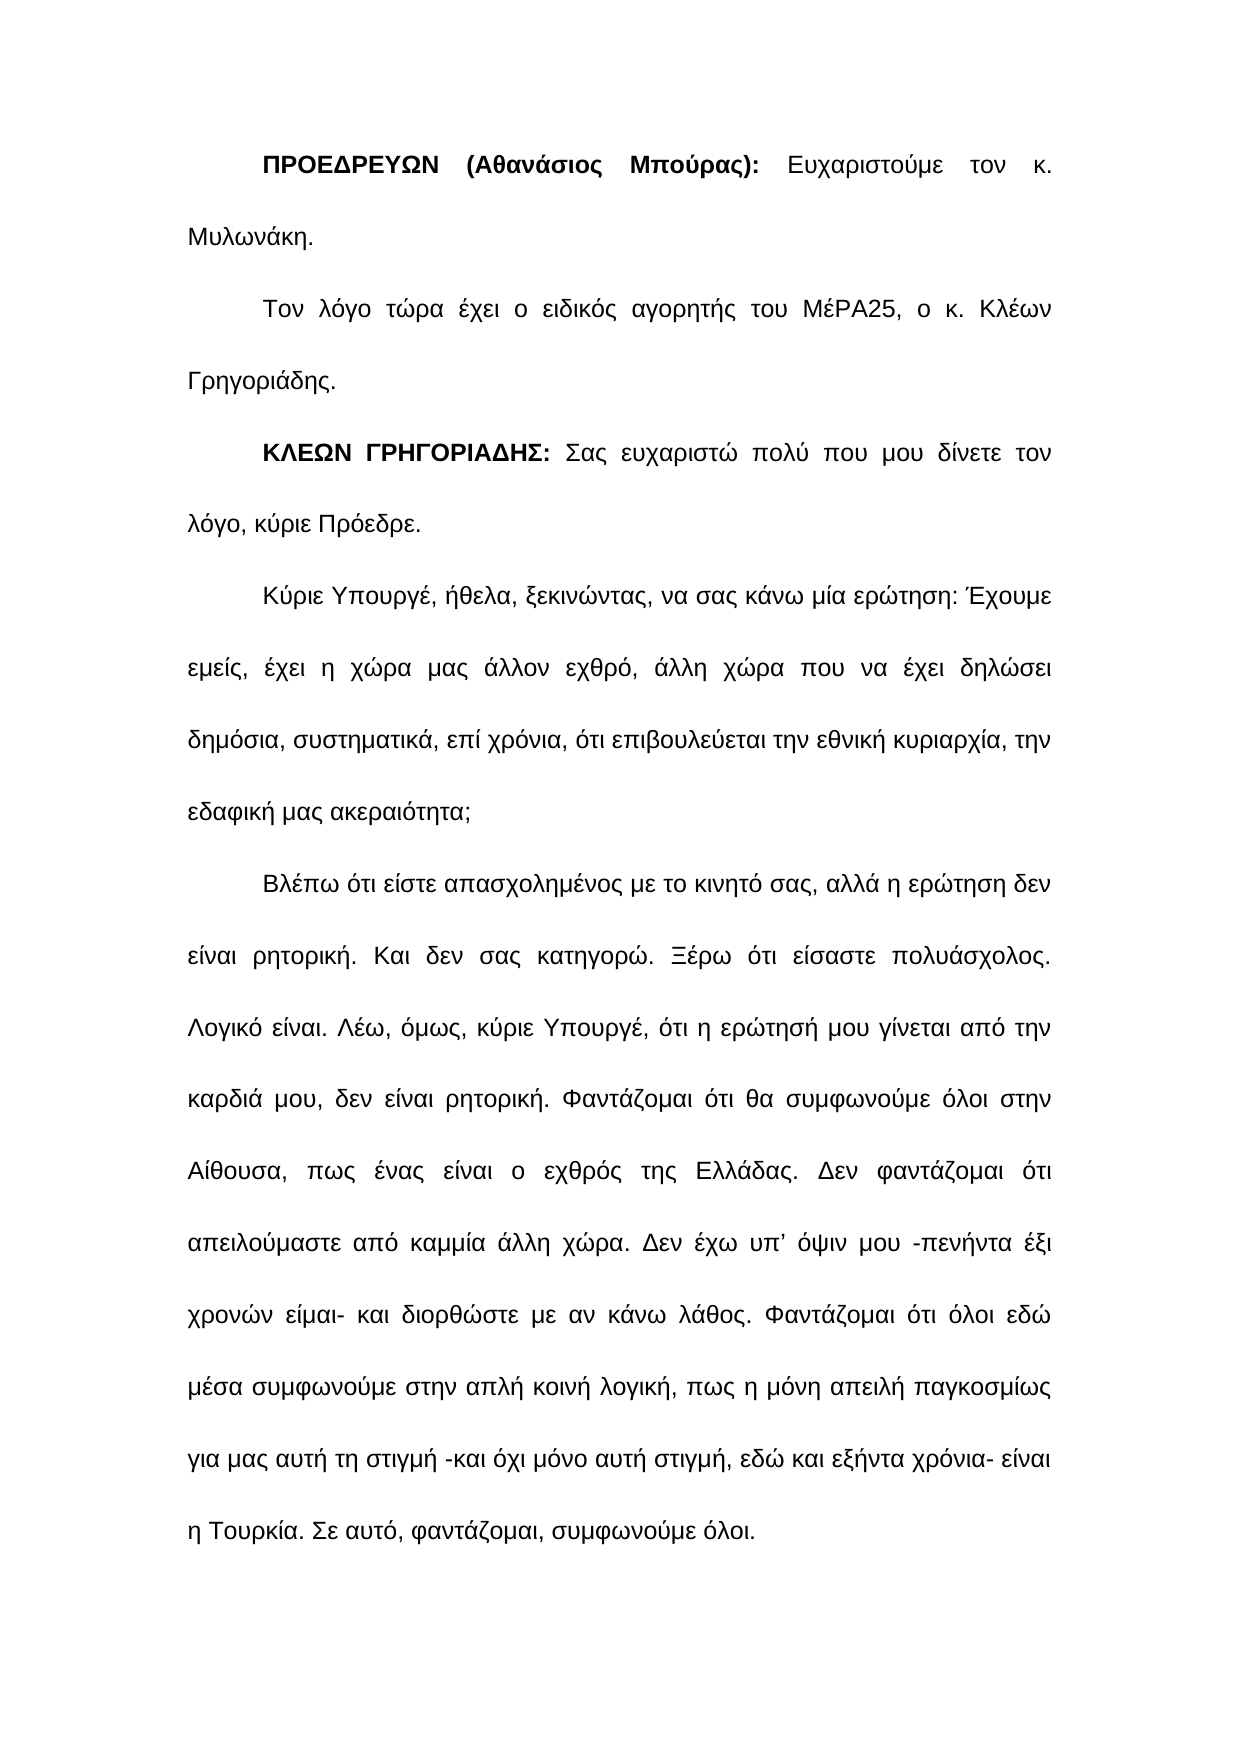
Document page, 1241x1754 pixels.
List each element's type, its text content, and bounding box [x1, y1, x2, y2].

text Βλέπω ότι είστε απασχολημένος με το κινητό σας, αλλά η ερώτηση δεν είναι ρητορική. Και δεν σας κατηγορώ. Ξέρω ότι είσαστε πολυάσχολος. Λογικό είναι. Λέω, όμως, κύριε Υπουργέ, ότι η ερώτησή μου γίνεται από την καρδιά μου, δεν είναι ρητορική. Φαντάζομαι ότι θα συμφωνούμε όλοι στην Αίθουσα, πως ένας είναι ο εχθρός της Ελλάδας. Δεν φαντάζομαι ότι απειλούμαστε από καμμία άλλη χώρα. Δεν έχω υπ’ όψιν μου -πενήντα έξι χρονών είμαι- και διορθώστε με αν κάνω λάθος. Φαντάζομαι ότι όλοι εδώ μέσα συμφωνούμε στην απλή κοινή λογική, πως η μόνη απειλή παγκοσμίως για μας αυτή τη στιγμή -και όχι μόνο αυτή στιγμή, εδώ και εξήντα χρόνια- είναι η Τουρκία. Σε αυτό, φαντάζομαι, συμφωνούμε όλοι. [187, 869, 1053, 1544]
text ΠΡΟΕΔΡΕΥΩΝ (Αθανάσιος Μπούρας): Ευχαριστούμε τον κ. Μυλωνάκη. [187, 150, 1053, 251]
text Τον λόγο τώρα έχει ο ειδικός αγορητής του ΜέΡΑ25, ο κ. Κλέων Γρηγοριάδης. [187, 294, 1053, 394]
text Κύριε Υπουργέ, ήθελα, ξεκινώντας, να σας κάνω μία ερώτηση: Έχουμε εμείς, έχει η χώρα μας άλλον εχθρό, άλλη χώρα που να έχει δηλώσει δημόσια, συστηματικά, επί χρόνια, ότι επιβουλεύεται την εθνική κυριαρχία, την εδαφική μας ακεραιότητα; [187, 581, 1053, 826]
text ΚΛΕΩΝ ΓΡΗΓΟΡΙΑΔΗΣ: Σας ευχαριστώ πολύ που μου δίνετε τον λόγο, κύριε Πρόεδρε. [187, 437, 1053, 538]
